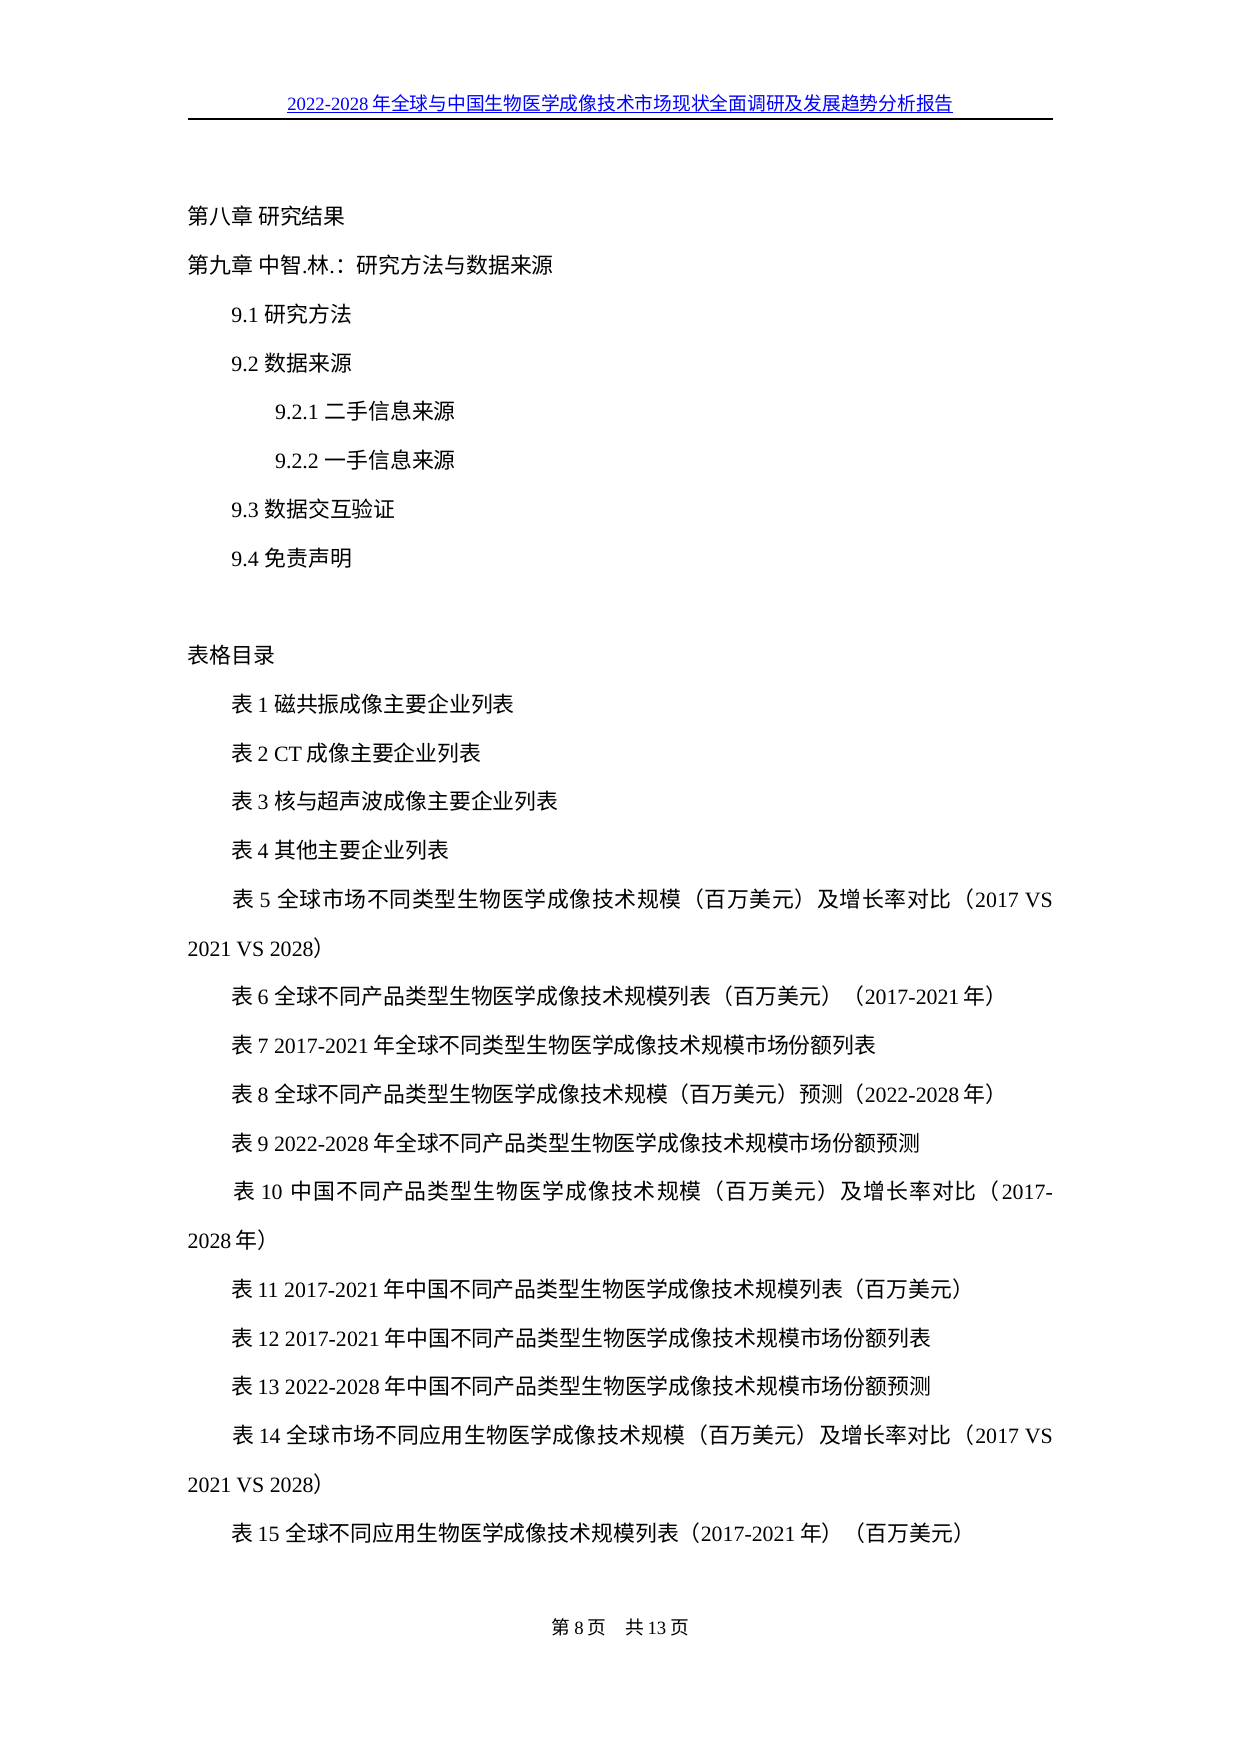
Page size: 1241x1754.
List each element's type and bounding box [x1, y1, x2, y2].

text [187, 150, 1053, 1548]
